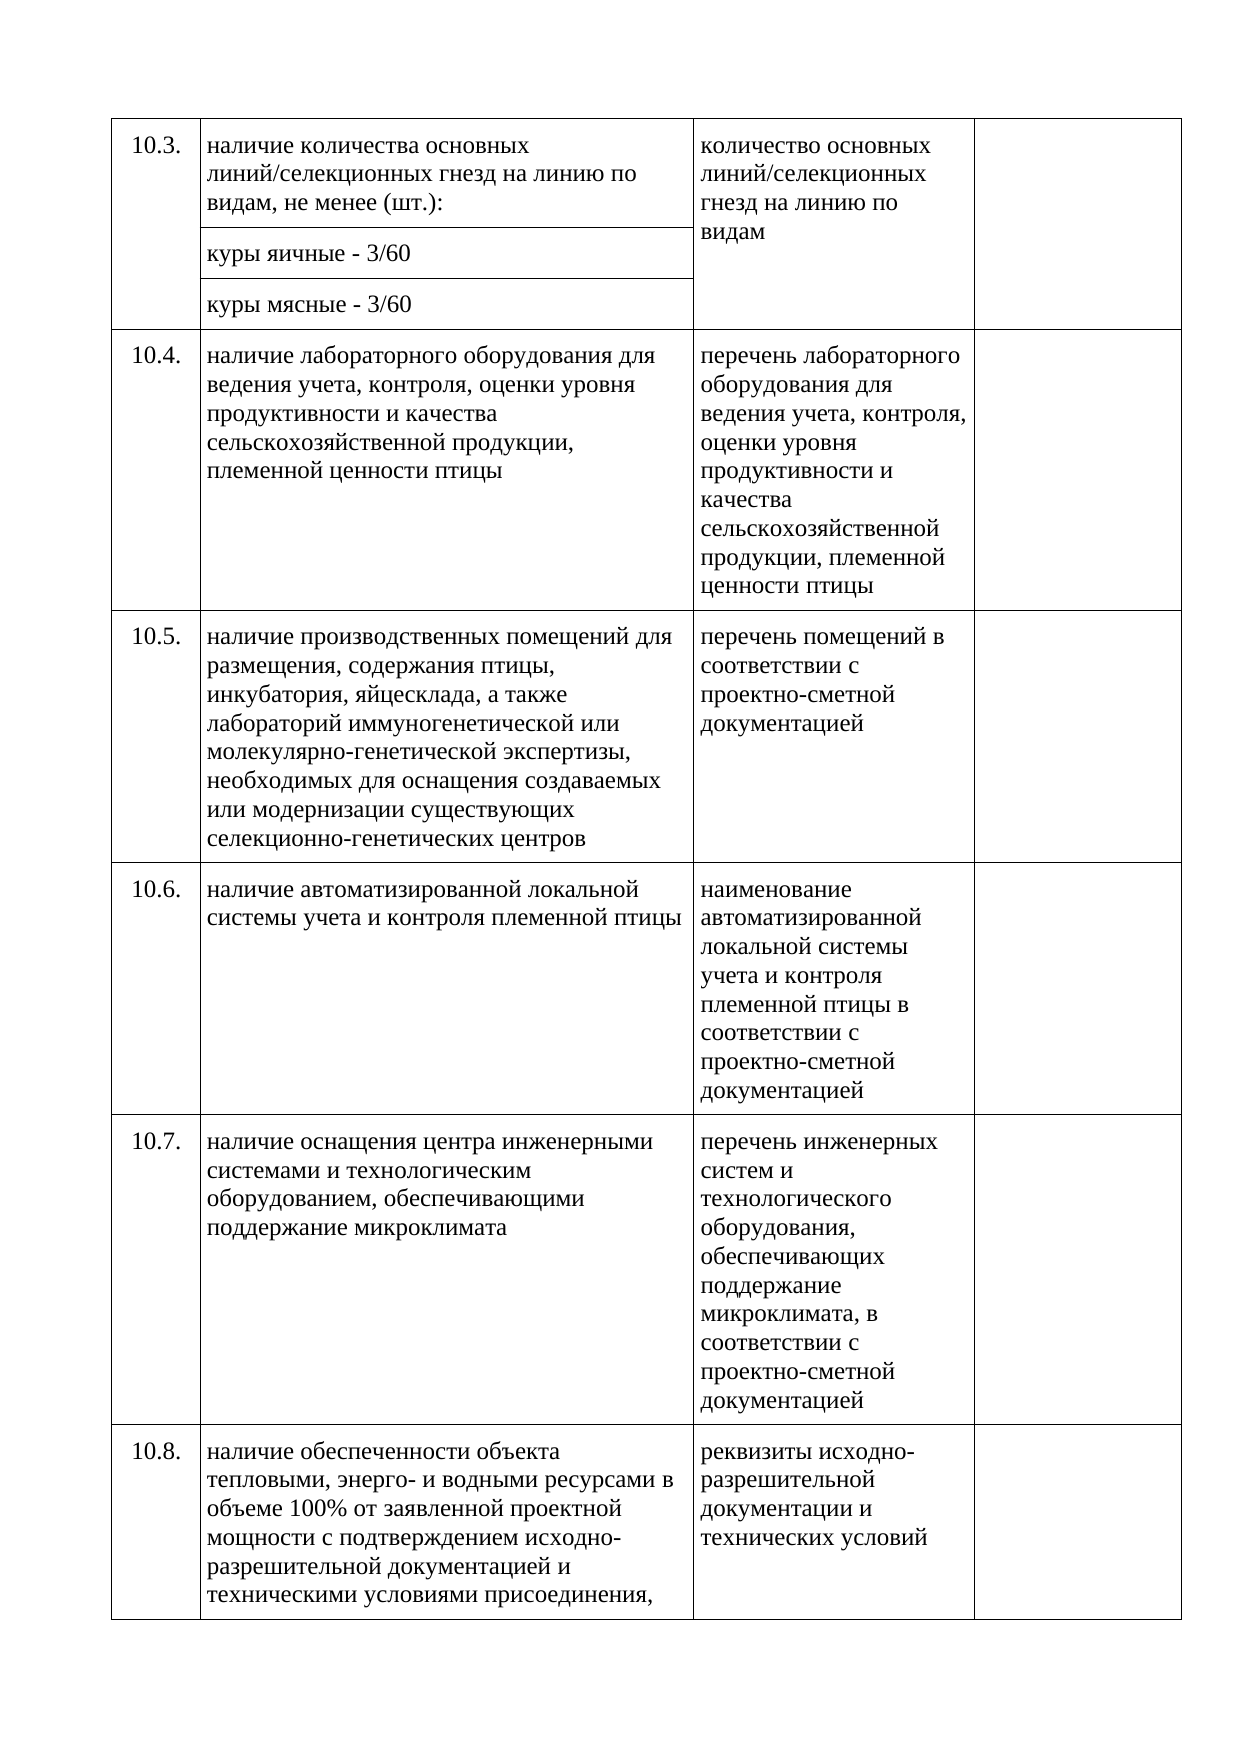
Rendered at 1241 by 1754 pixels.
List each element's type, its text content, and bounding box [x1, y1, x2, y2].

table_cell 10.5. [112, 611, 200, 862]
table_cell 10.3. [112, 119, 200, 329]
table_cell 10.8. [112, 1425, 200, 1619]
table_cell [975, 611, 1181, 862]
table_cell наличие автоматизированной локальной системы учета и контроля племенной птицы [201, 863, 693, 1114]
table_cell куры яичные - 3/60 [201, 228, 693, 278]
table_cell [694, 1425, 974, 1619]
table_cell [975, 119, 1181, 329]
table_cell [975, 330, 1181, 610]
table_cell 10.7. [112, 1115, 200, 1424]
table_cell [975, 863, 1181, 1114]
table_cell наличие количества основных линий/селекционных гнезд на линию по видам, не менее (шт.): [201, 119, 693, 227]
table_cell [201, 1425, 693, 1619]
table_cell наименование автоматизированной локальной системы учета и контроля племенной птицы в соответствии с проектно-сметной документацией [694, 863, 974, 1114]
table_cell перечень лабораторного оборудования для ведения учета, контроля, оценки уровня продуктивности и качества сельскохозяйственной продукции, племенной ценности птицы [694, 330, 974, 610]
table_cell количество основных линий/селекционных гнезд на линию по видам [694, 119, 974, 329]
table_cell наличие лабораторного оборудования для ведения учета, контроля, оценки уровня продуктивности и качества сельскохозяйственной продукции, племенной ценности птицы [201, 330, 693, 610]
table_cell перечень инженерных систем и технологического оборудования, обеспечивающих поддержание микроклимата, в соответствии с проектно-сметной документацией [694, 1115, 974, 1424]
table_cell 10.6. [112, 863, 200, 1114]
table_cell [975, 1425, 1181, 1619]
table_cell перечень помещений в соответствии с проектно-сметной документацией [694, 611, 974, 862]
table_cell [975, 1115, 1181, 1424]
table_cell наличие оснащения центра инженерными системами и технологическим оборудованием, обеспечивающими поддержание микроклимата [201, 1115, 693, 1424]
table_cell наличие производственных помещений для размещения, содержания птицы, инкубатория, яйцесклада, а также лабораторий иммуногенетической или молекулярно-генетической экспертизы, необходимых для оснащения создаваемых или модернизации существующих селекционно-генетических центров [201, 611, 693, 862]
table_cell 10.4. [112, 330, 200, 610]
table_cell куры мясные - 3/60 [201, 279, 693, 329]
